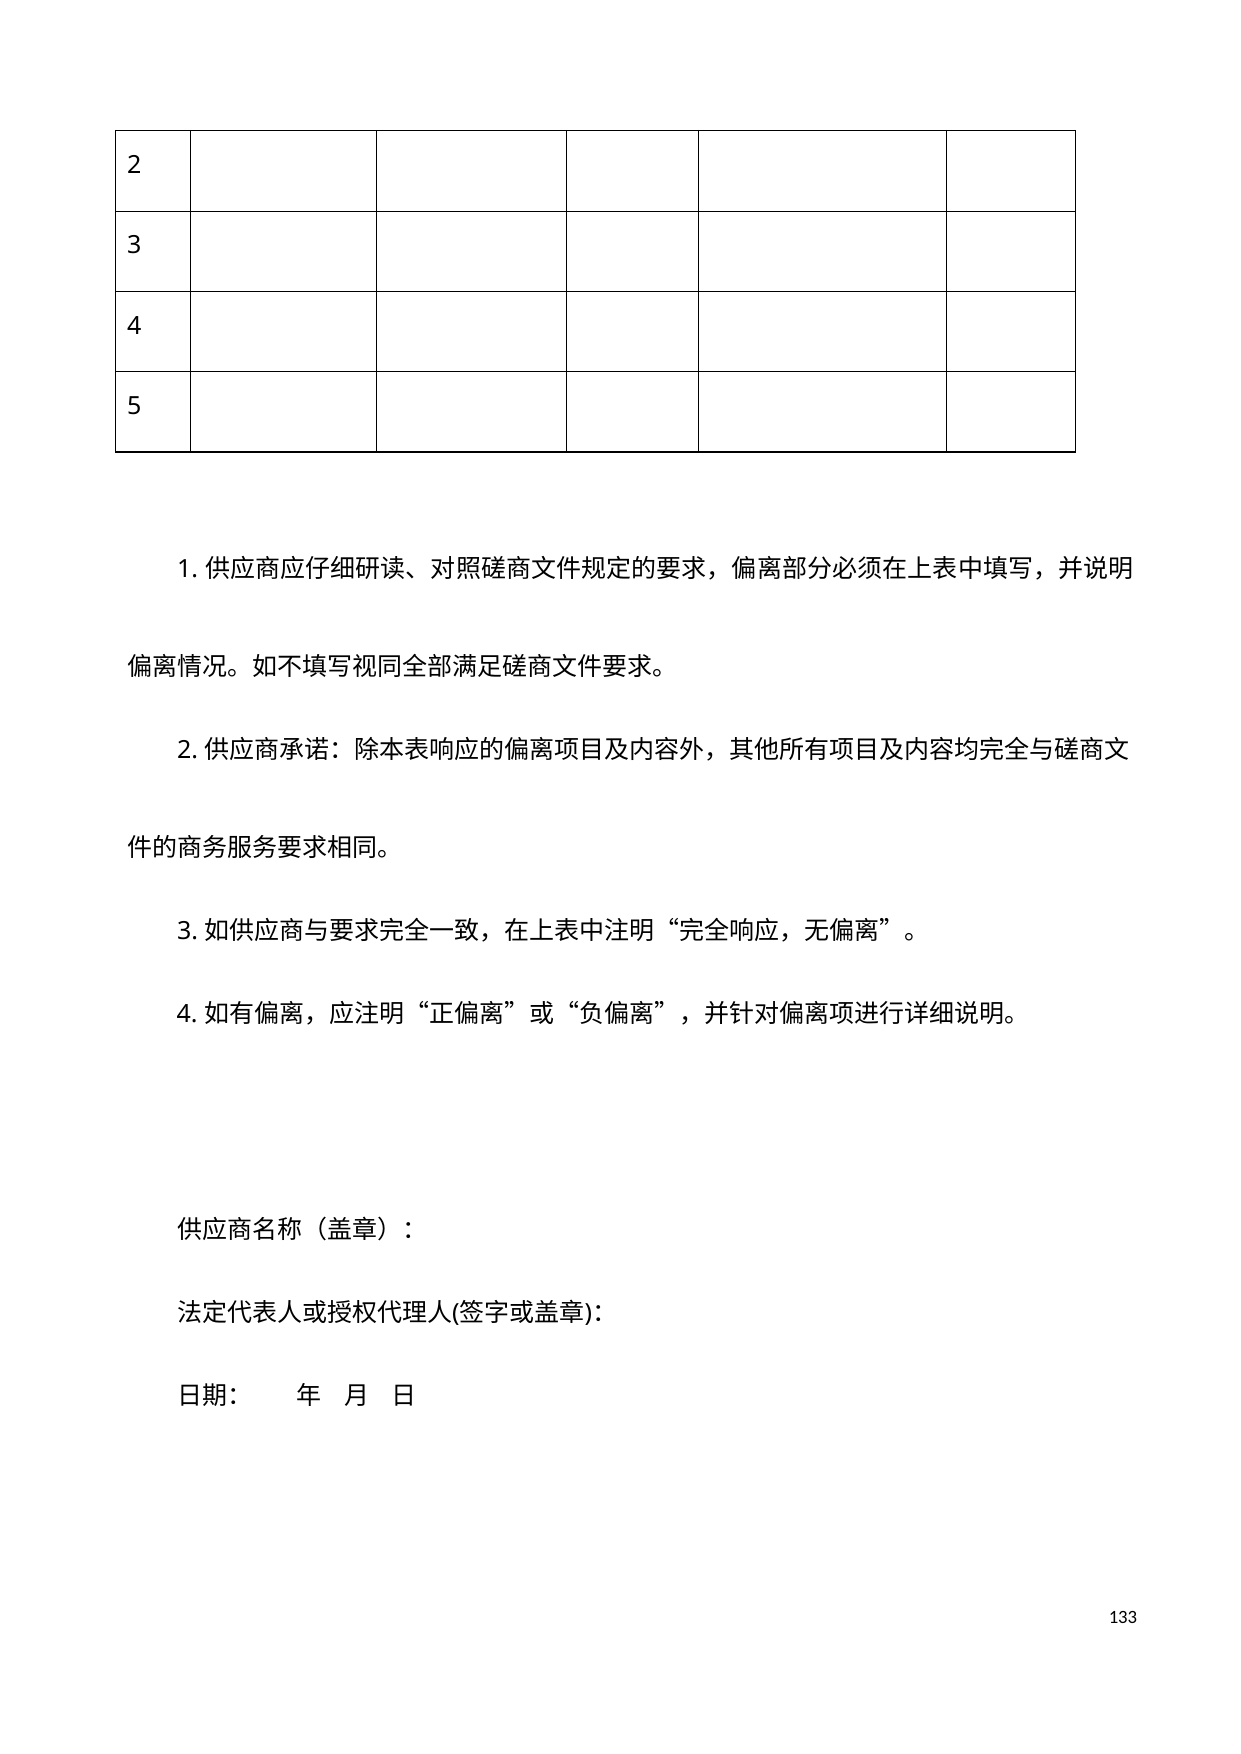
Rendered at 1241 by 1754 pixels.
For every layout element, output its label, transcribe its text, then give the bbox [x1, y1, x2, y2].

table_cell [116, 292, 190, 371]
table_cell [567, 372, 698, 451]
text 1. 供应商应仔细研读、对照磋商文件规定的要求，偏离部分必须在上表中填写，并说明偏离情况。如不填写视同全部满足磋商文件要求。 [127, 534, 1137, 697]
text 4. 如有偏离，应注明“正偏离”或“负偏离”，并针对偏离项进行详细说明。 [127, 979, 1137, 1044]
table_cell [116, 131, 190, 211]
text 2. 供应商承诺：除本表响应的偏离项目及内容外，其他所有项目及内容均完全与磋商文件的商务服务要求相同。 [127, 715, 1137, 878]
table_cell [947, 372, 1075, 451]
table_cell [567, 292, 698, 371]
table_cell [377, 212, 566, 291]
text 3. 如供应商与要求完全一致，在上表中注明“完全响应，无偏离”。 [127, 896, 1137, 961]
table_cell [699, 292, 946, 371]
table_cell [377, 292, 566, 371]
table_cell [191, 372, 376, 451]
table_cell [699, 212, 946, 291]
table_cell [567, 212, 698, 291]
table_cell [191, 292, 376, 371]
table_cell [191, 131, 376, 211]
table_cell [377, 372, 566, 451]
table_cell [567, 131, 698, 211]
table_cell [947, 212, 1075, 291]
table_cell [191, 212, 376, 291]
text 供应商名称（盖章）： [127, 1195, 1137, 1260]
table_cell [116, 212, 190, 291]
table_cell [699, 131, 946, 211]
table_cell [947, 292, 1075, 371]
text 法定代表人或授权代理人(签字或盖章)： [127, 1278, 1137, 1343]
text 日期： 年 月 日 [127, 1361, 1137, 1426]
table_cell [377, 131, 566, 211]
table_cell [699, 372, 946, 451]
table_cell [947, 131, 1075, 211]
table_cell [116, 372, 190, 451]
